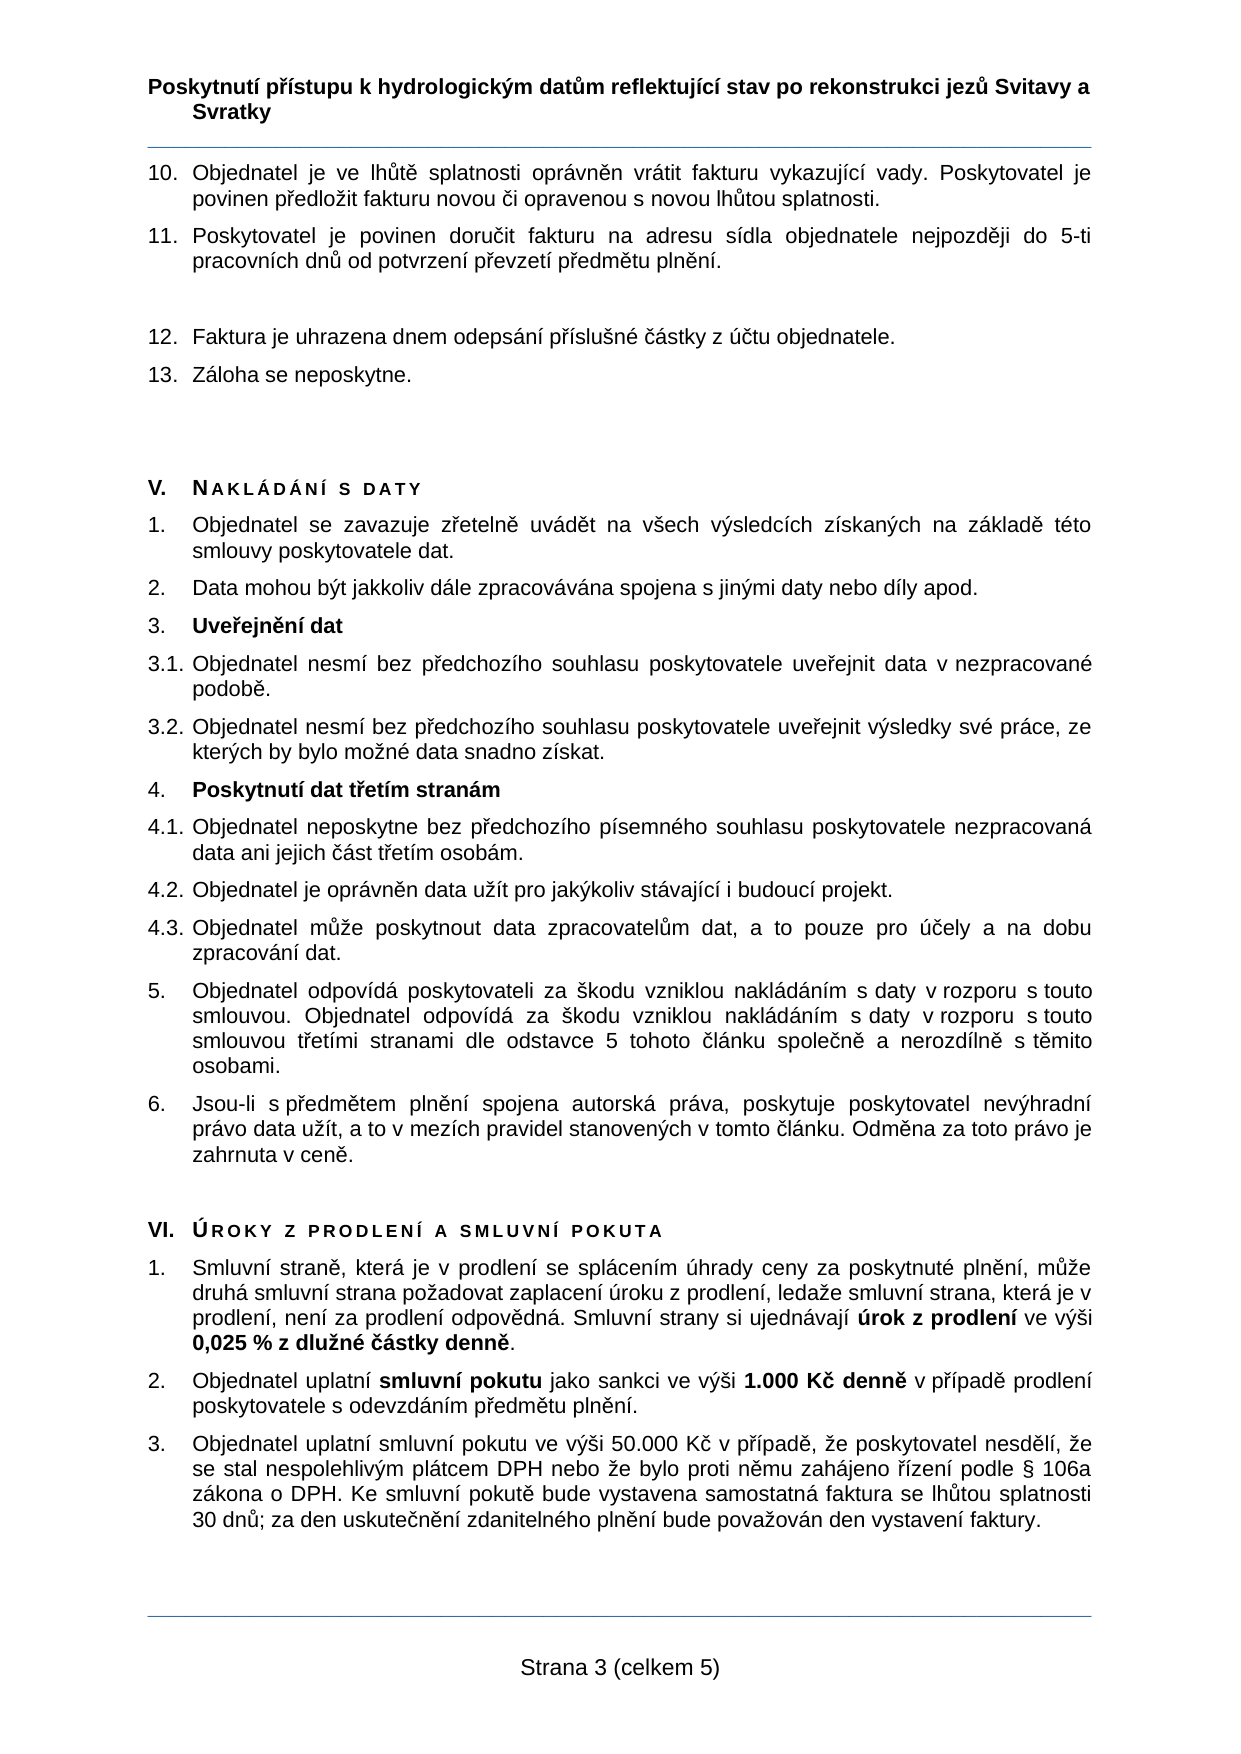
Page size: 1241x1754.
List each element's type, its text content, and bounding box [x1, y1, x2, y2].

list Záloha se neposkytne. [148, 362, 1092, 387]
list Objednatel nesmí bez předchozího souhlasu poskytovatele uveřejnit výsledky své práce, ze kterých by bylo možné data snadno získat. [148, 714, 1092, 764]
list Objednatel je ve lhůtě splatnosti oprávněn vrátit fakturu vykazující vady. Poskytovatel je povinen předložit fakturu novou či opravenou s novou lhůtou splatnosti. [148, 160, 1092, 211]
list Objednatel neposkytne bez předchozího písemného souhlasu poskytovatele nezpracovaná data ani jejich část třetím osobám. [148, 814, 1092, 865]
list Objednatel se zavazuje zřetelně uvádět na všech výsledcích získaných na základě této smlouvy poskytovatele dat. [148, 512, 1092, 563]
list Objednatel může poskytnout data zpracovatelům dat, a to pouze pro účely a na dobu zpracování dat. [148, 915, 1092, 965]
list Objednatel uplatní smluvní pokutu jako sankci ve výši 1.000 Kč denně v případě prodlení poskytovatele s odevzdáním předmětu plnění. [148, 1368, 1092, 1418]
list Objednatel je oprávněn data užít pro jakýkoliv stávající i budoucí projekt. [148, 877, 1092, 902]
list Data mohou být jakkoliv dále zpracovávána spojena s jinými daty nebo díly apod. [148, 575, 1092, 601]
list Úroky z prodlení a smluvní pokuta [148, 1217, 1092, 1242]
list Objednatel nesmí bez předchozího souhlasu poskytovatele uveřejnit data v nezpracované podobě. [148, 651, 1092, 701]
list Objednatel odpovídá poskytovateli za škodu vzniklou nakládáním s daty v rozporu s touto smlouvou. Objednatel odpovídá za škodu vzniklou nakládáním s daty v rozporu s touto smlouvou třetími stranami dle odstavce 5 tohoto článku společně a nerozdílně s těmito osobami. [148, 978, 1092, 1079]
list Smluvní straně, která je v prodlení se splácením úhrady ceny za poskytnuté plnění, může druhá smluvní strana požadovat zaplacení úroku z prodlení, ledaže smluvní strana, která je v prodlení, není za prodlení odpovědná. Smluvní strany si ujednávají úrok z prodlení ve výši 0,025 % z dlužné částky denně. [148, 1255, 1092, 1356]
list Uveřejnění dat [148, 613, 1092, 638]
list Poskytovatel je povinen doručit fakturu na adresu sídla objednatele nejpozději do 5-ti pracovních dnů od potvrzení převzetí předmětu plnění. [148, 223, 1092, 274]
list Nakládání s daty [148, 475, 1092, 500]
list Objednatel uplatní smluvní pokutu ve výši 50.000 Kč v případě, že poskytovatel nesdělí, že se stal nespolehlivým plátcem DPH nebo že bylo proti němu zahájeno řízení podle § 106a zákona o DPH. Ke smluvní pokutě bude vystavena samostatná faktura se lhůtou splatnosti 30 dnů; za den uskutečnění zdanitelného plnění bude považován den vystavení faktury. [148, 1431, 1092, 1532]
list Poskytnutí dat třetím stranám [148, 777, 1092, 802]
list Jsou-li s předmětem plnění spojena autorská práva, poskytuje poskytovatel nevýhradní právo data užít, a to v mezích pravidel stanovených v tomto článku. Odměna za toto právo je zahrnuta v ceně. [148, 1091, 1092, 1167]
list Faktura je uhrazena dnem odepsání příslušné částky z účtu objednatele. [148, 324, 1092, 349]
